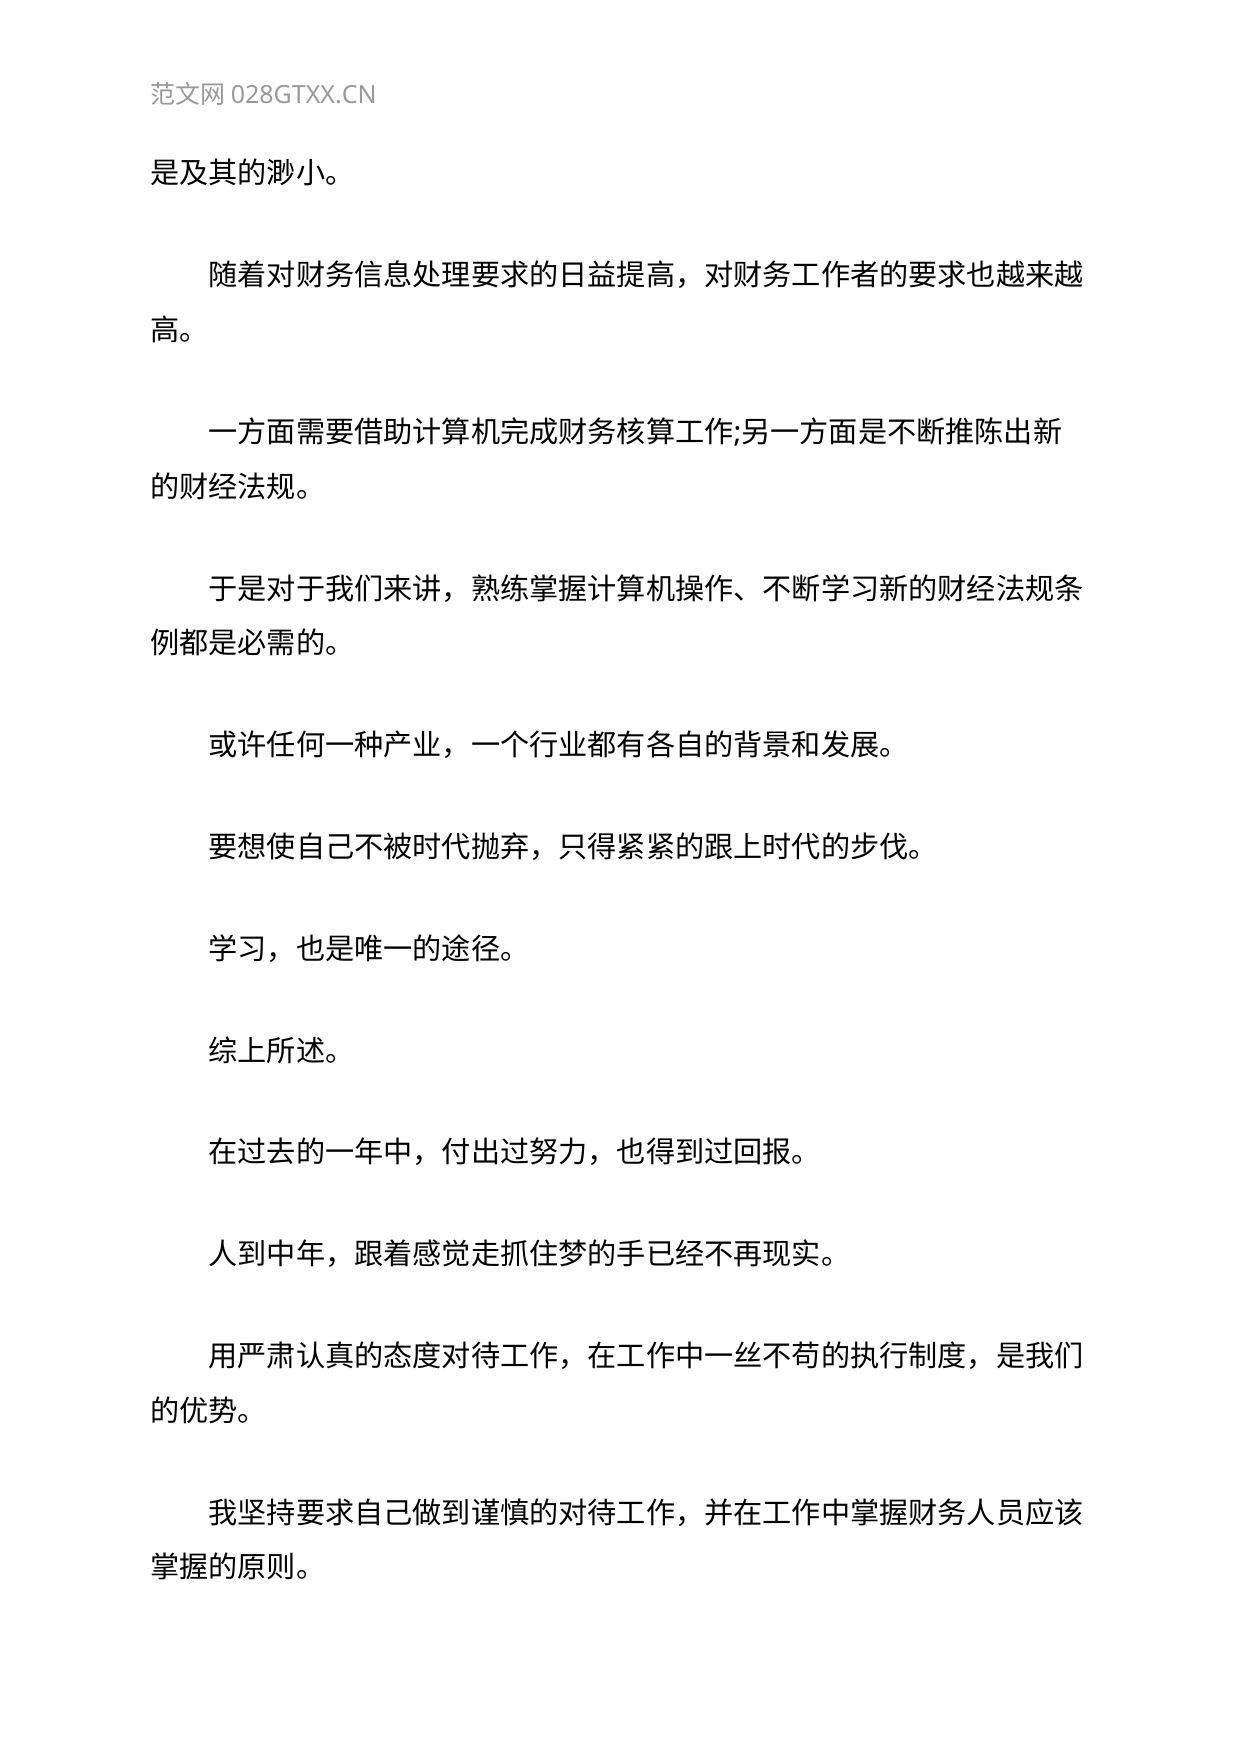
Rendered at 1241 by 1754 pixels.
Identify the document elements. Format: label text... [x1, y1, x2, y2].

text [150, 150, 1090, 192]
text 我坚持要求自己做到谨慎的对待工作，并在工作中掌握财务人员应该掌握的原则。 [150, 1489, 1090, 1586]
text 一方面需要借助计算机完成财务核算工作;另一方面是不断推陈出新的财经法规。 [150, 408, 1090, 506]
text 综上所述。 [150, 1027, 1090, 1069]
text 在过去的一年中，付出过努力，也得到过回报。 [150, 1129, 1090, 1171]
text 人到中年，跟着感觉走抓住梦的手已经不再现实。 [150, 1231, 1090, 1273]
text 随着对财务信息处理要求的日益提高，对财务工作者的要求也越来越高。 [150, 252, 1090, 349]
text 用严肃认真的态度对待工作，在工作中一丝不苟的执行制度，是我们的优势。 [150, 1332, 1090, 1430]
text 于是对于我们来讲，熟练掌握计算机操作、不断学习新的财经法规条例都是必需的。 [150, 565, 1090, 662]
text 或许任何一种产业，一个行业都有各自的背景和发展。 [150, 722, 1090, 764]
text 要想使自己不被时代抛弃，只得紧紧的跟上时代的步伐。 [150, 824, 1090, 866]
text 学习，也是唯一的途径。 [150, 925, 1090, 968]
